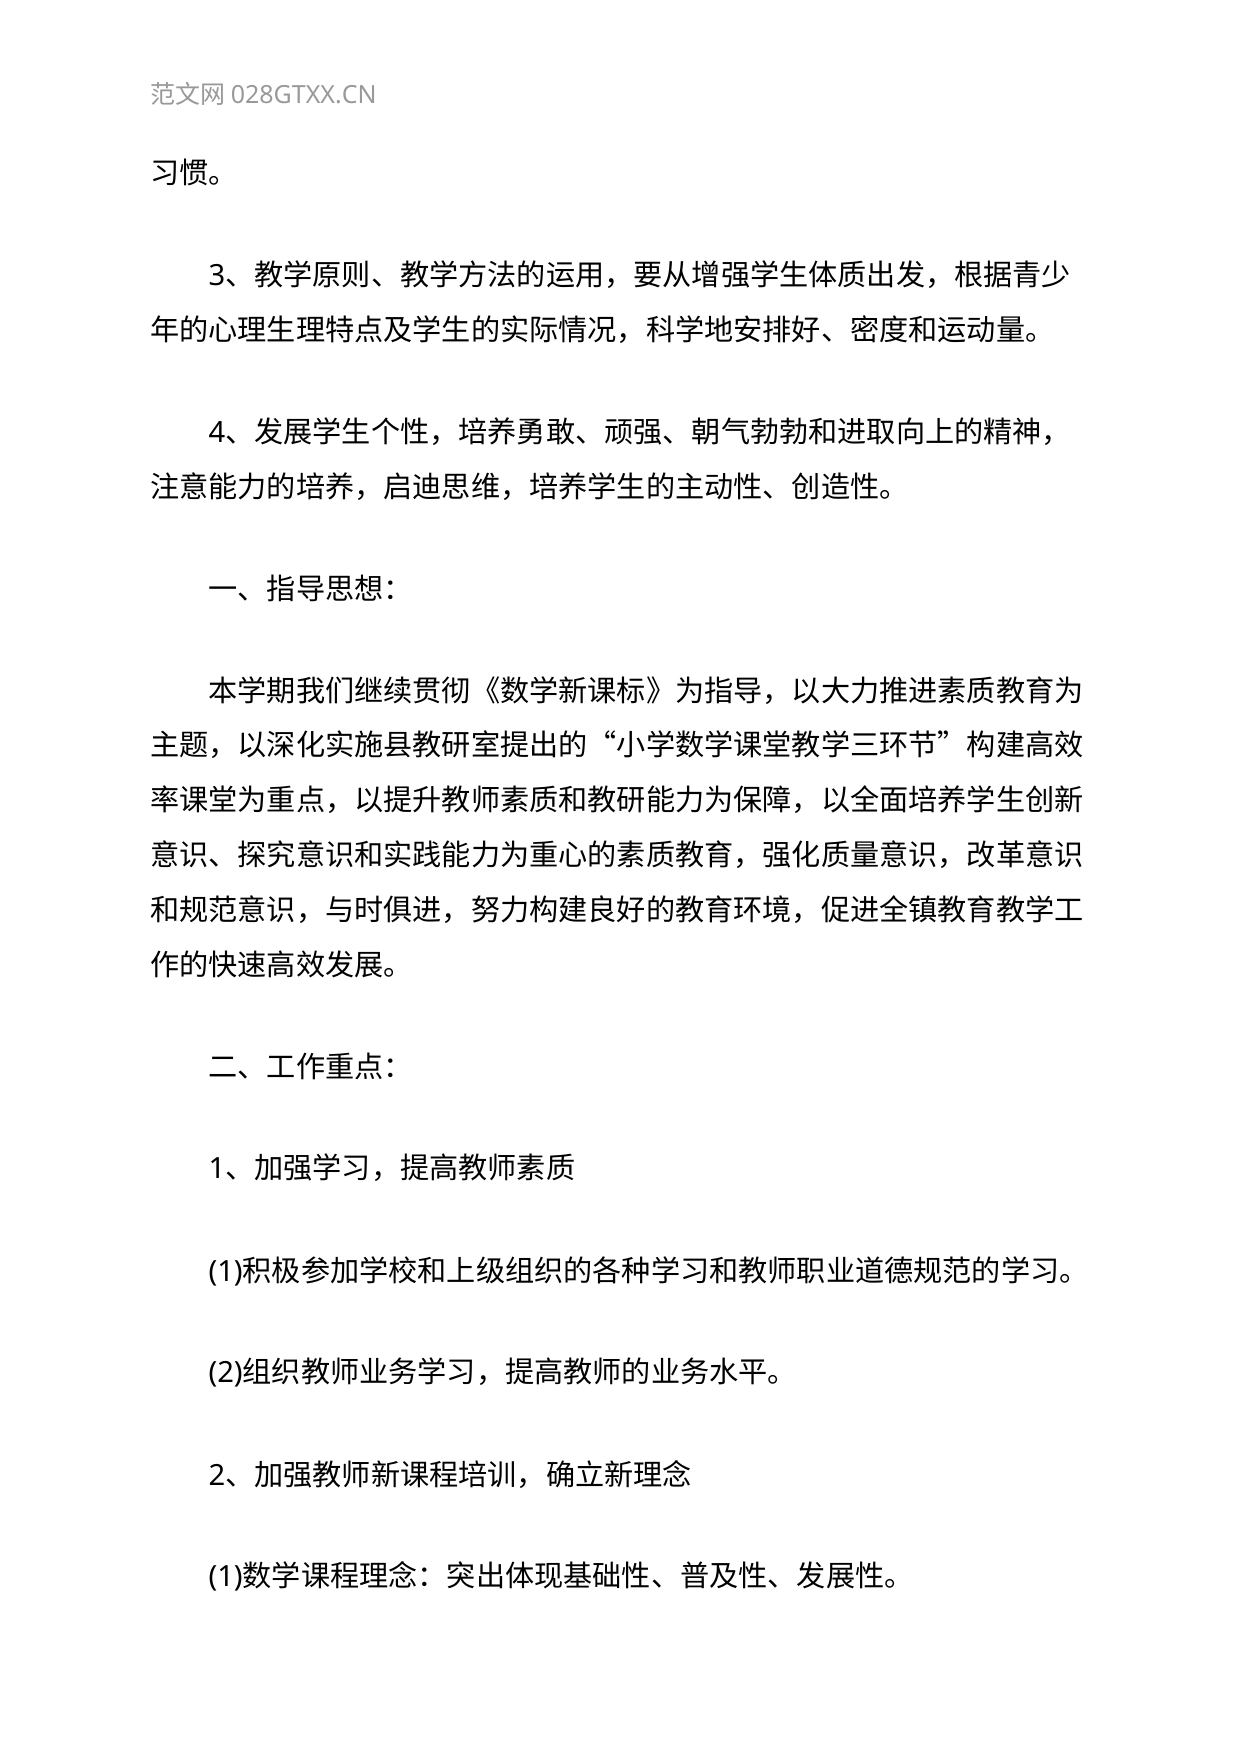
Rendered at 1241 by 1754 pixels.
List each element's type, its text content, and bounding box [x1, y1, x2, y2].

text 3、教学原则、教学方法的运用，要从增强学生体质出发，根据青少年的心理生理特点及学生的实际情况，科学地安排好、密度和运动量。 [150, 252, 1090, 349]
text (1)数学课程理念：突出体现基础性、普及性、发展性。 [150, 1553, 1090, 1595]
text 一、指导思想： [150, 565, 1090, 608]
text 4、发展学生个性，培养勇敢、顽强、朝气勃勃和进取向上的精神，注意能力的培养，启迪思维，培养学生的主动性、创造性。 [150, 408, 1090, 506]
text 本学期我们继续贯彻《数学新课标》为指导，以大力推进素质教育为主题，以深化实施县教研室提出的“小学数学课堂教学三环节”构建高效率课堂为重点，以提升教师素质和教研能力为保障，以全面培养学生创新意识、探究意识和实践能力为重心的素质教育，强化质量意识，改革意识和规范意识，与时俱进，努力构建良好的教育环境，促进全镇教育教学工作的快速高效发展。 [150, 667, 1090, 984]
text 1、加强学习，提高教师素质 [150, 1145, 1090, 1187]
text 2、加强教师新课程培训，确立新理念 [150, 1451, 1090, 1493]
text (1)积极参加学校和上级组织的各种学习和教师职业道德规范的学习。 [150, 1247, 1090, 1289]
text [150, 150, 1090, 192]
text (2)组织教师业务学习，提高教师的业务水平。 [150, 1349, 1090, 1391]
text 二、工作重点： [150, 1043, 1090, 1086]
